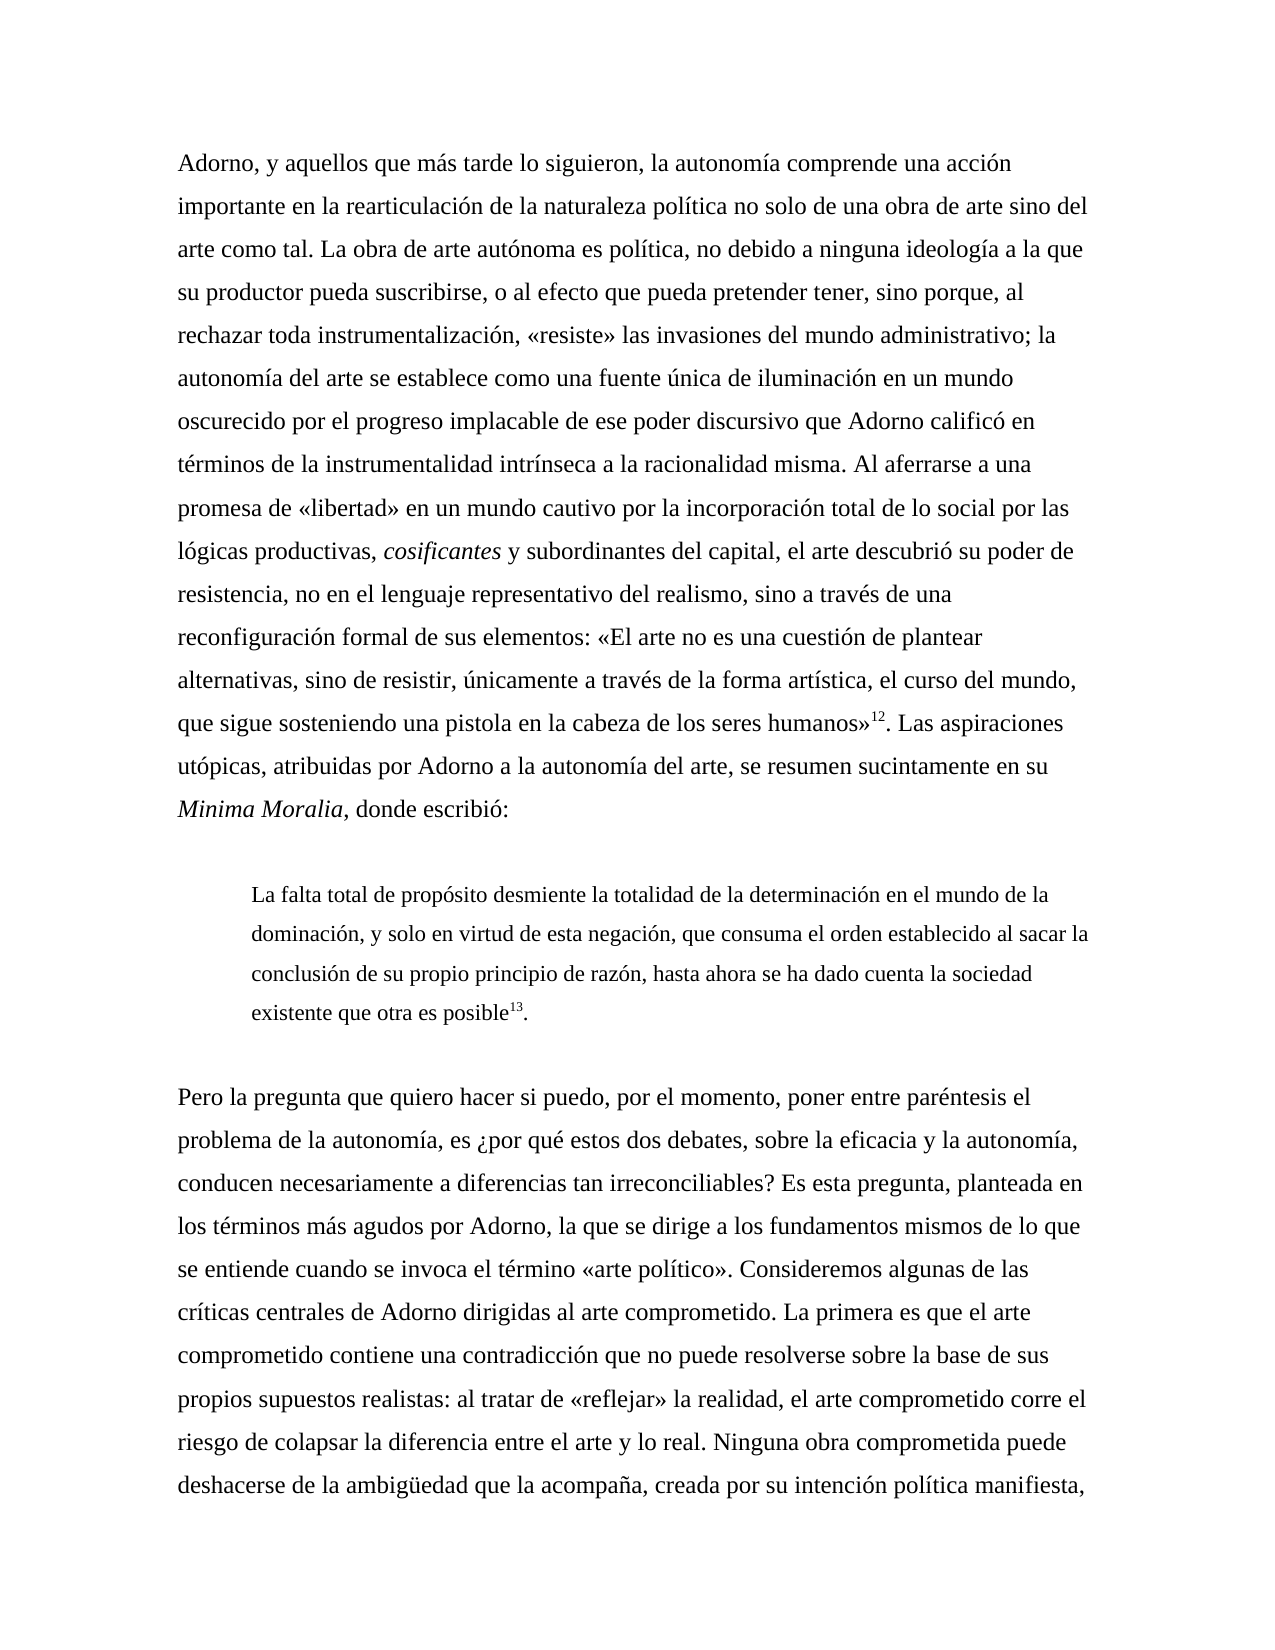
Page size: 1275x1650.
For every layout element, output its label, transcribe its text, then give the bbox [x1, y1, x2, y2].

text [177, 148, 1098, 823]
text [177, 1082, 1098, 1499]
text La falta total de propósito desmiente la totalidad de la determinación en el mundo de la dominación, y solo en virtud de esta negación, que consuma el orden establecido al sacar la conclusión de su propio principio de razón, hasta ahora se ha dado cuenta la sociedad existente que otra es posible. [251, 881, 1098, 1026]
